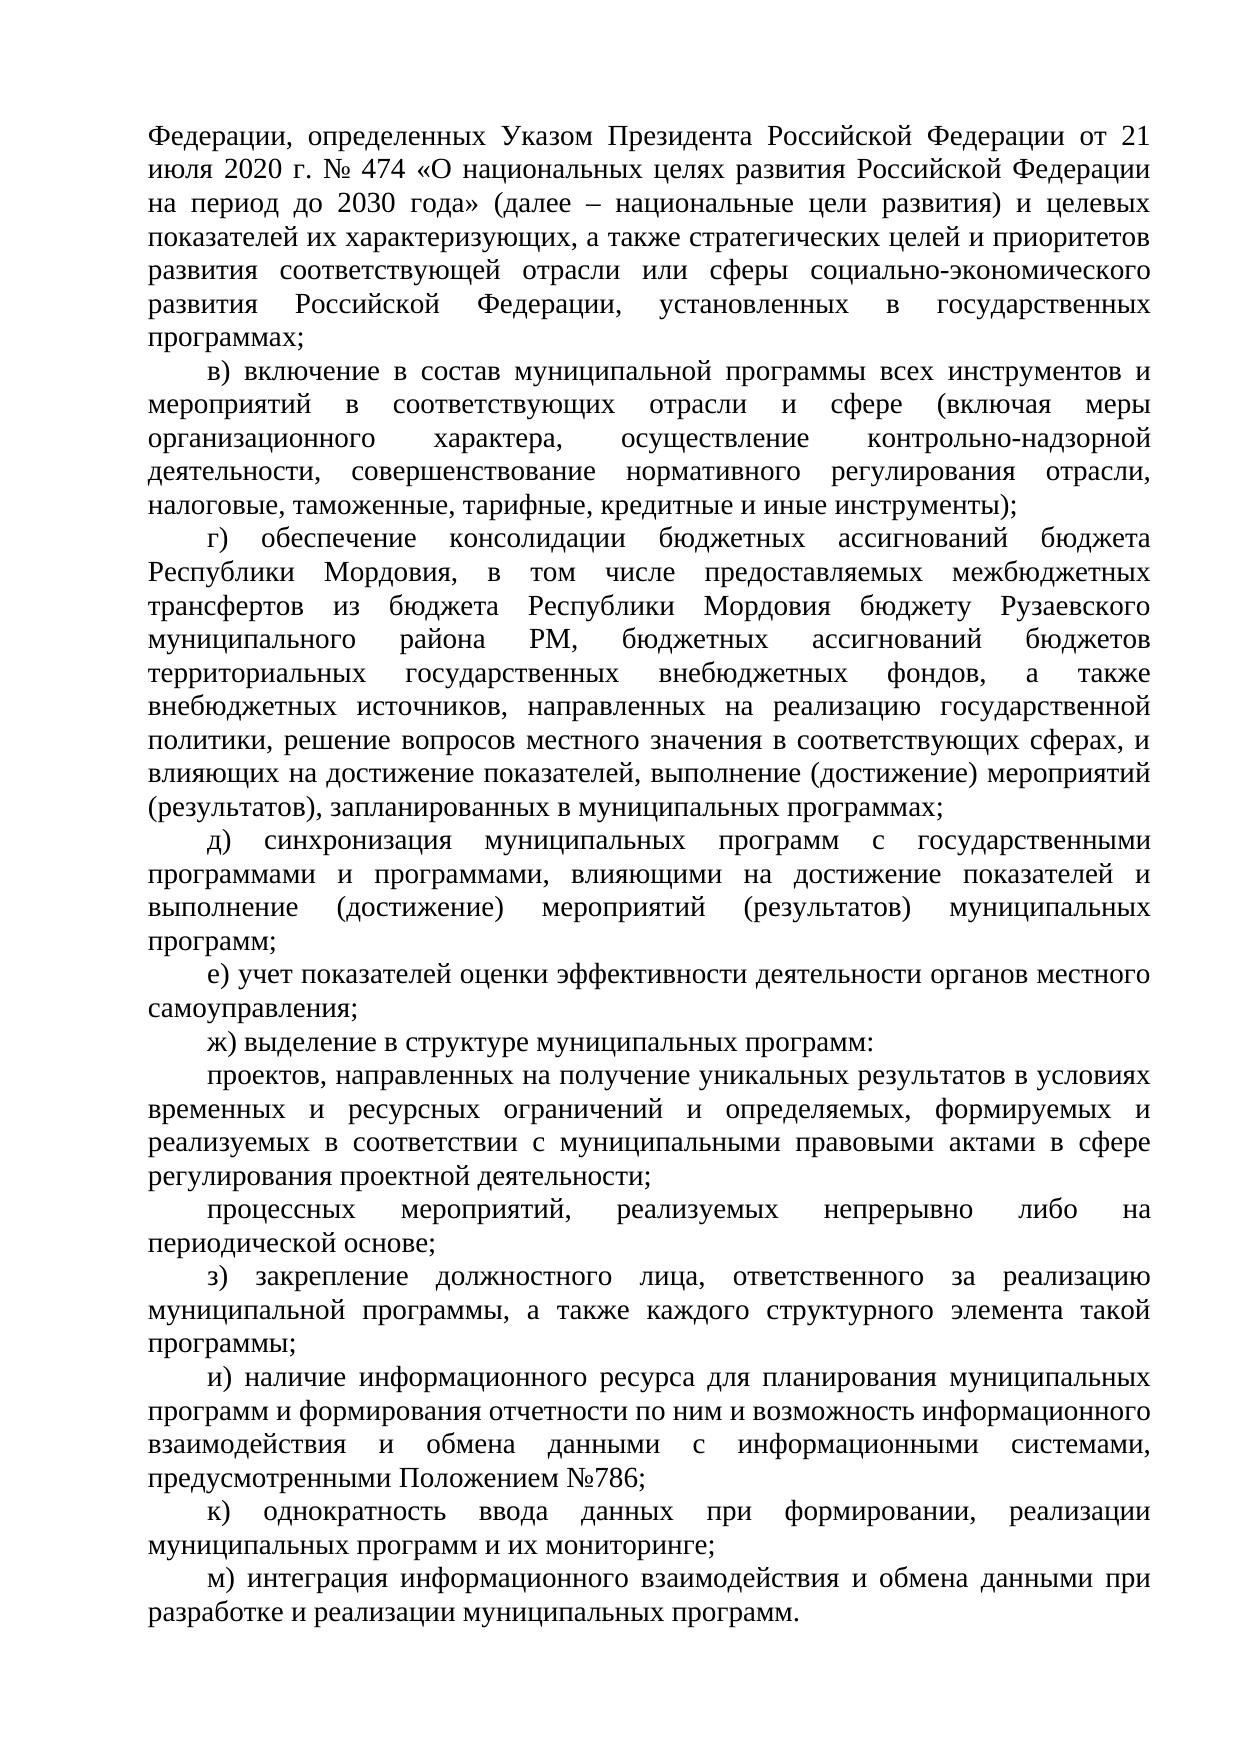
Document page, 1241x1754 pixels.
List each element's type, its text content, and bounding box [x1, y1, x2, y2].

text и) наличие информационного ресурса для планирования муниципальных программ и формирования отчетности по ним и возможность информационного взаимодействия и обмена данными с информационными системами, предусмотренными Положением №786; [148, 1359, 1152, 1493]
text г) обеспечение консолидации бюджетных ассигнований бюджета Республики Мордовия, в том числе предоставляемых межбюджетных трансфертов из бюджета Республики Мордовия бюджету Рузаевского муниципального района РМ, бюджетных ассигнований бюджетов территориальных государственных внебюджетных фондов, а также внебюджетных источников, направленных на реализацию государственной политики, решение вопросов местного значения в соответствующих сферах, и влияющих на достижение показателей, выполнение (достижение) мероприятий (результатов), запланированных в муниципальных программах; [148, 521, 1152, 822]
text з) закрепление должностного лица, ответственного за реализацию муниципальной программы, а также каждого структурного элемента такой программы; [148, 1258, 1152, 1359]
text к) однократность ввода данных при формировании, реализации муниципальных программ и их мониторинге; [148, 1493, 1152, 1560]
text м) интеграция информационного взаимодействия и обмена данными при разработке и реализации муниципальных программ. [148, 1560, 1152, 1627]
text процессных мероприятий, реализуемых непрерывно либо на периодической основе; [148, 1191, 1152, 1258]
text ж) выделение в структуре муниципальных программ: [148, 1024, 1152, 1057]
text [148, 118, 1152, 353]
text д) синхронизация муниципальных программ с государственными программами и программами, влияющими на достижение показателей и выполнение (достижение) мероприятий (результатов) муниципальных программ; [148, 822, 1152, 957]
text в) включение в состав муниципальной программы всех инструментов и мероприятий в соответствующих отрасли и сфере (включая меры организационного характера, осуществление контрольно-надзорной деятельности, совершенствование нормативного регулирования отрасли, налоговые, таможенные, тарифные, кредитные и иные инструменты); [148, 353, 1152, 521]
text проектов, направленных на получение уникальных результатов в условиях временных и ресурсных ограничений и определяемых, формируемых и реализуемых в соответствии с муниципальными правовыми актами в сфере регулирования проектной деятельности; [148, 1057, 1152, 1191]
text е) учет показателей оценки эффективности деятельности органов местного самоуправления; [148, 957, 1152, 1024]
